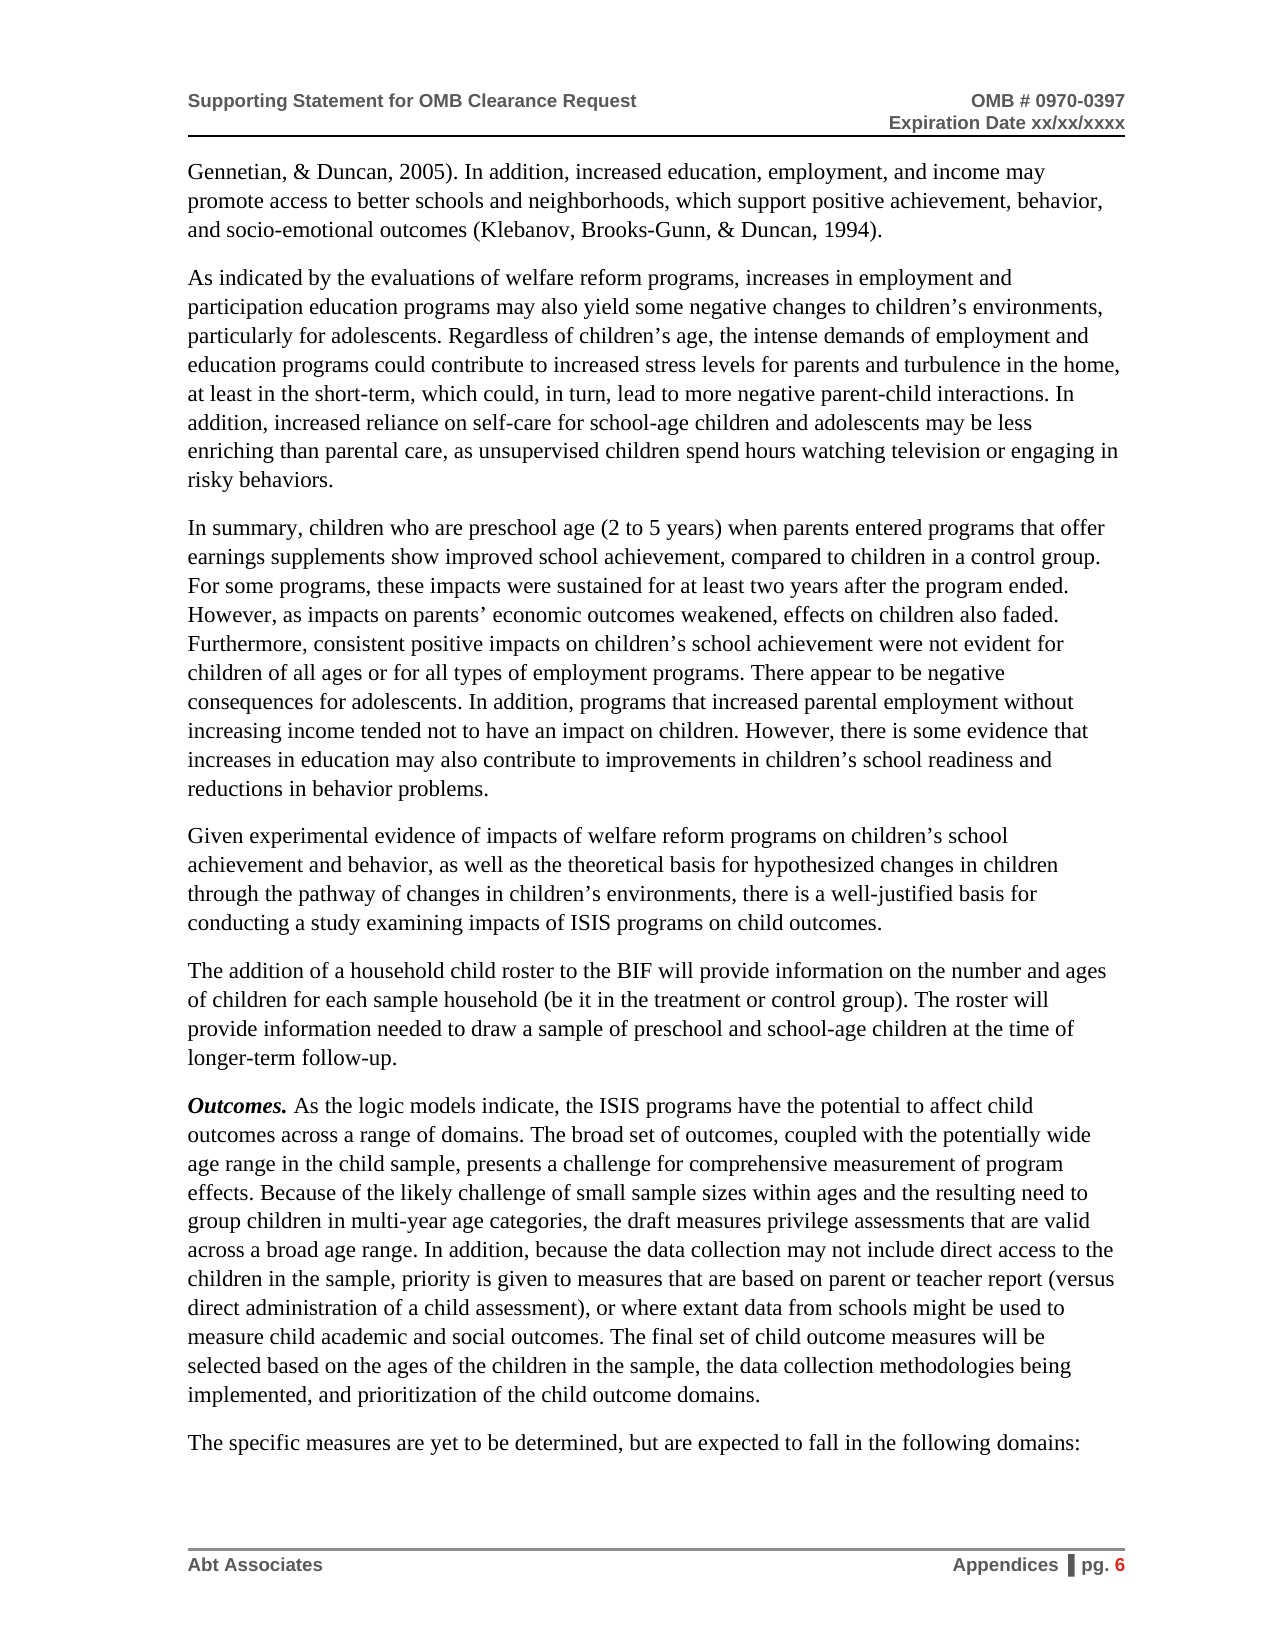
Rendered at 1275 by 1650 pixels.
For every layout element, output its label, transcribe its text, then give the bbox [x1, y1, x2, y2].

text The addition of a household child roster to the BIF will provide information on the number and ages of children for each sample household (be it in the treatment or control group). The roster will provide information needed to draw a sample of preschool and school-age children at the time of longer-term follow-up. [187, 957, 1125, 1070]
text The specific measures are yet to be determined, but are expected to fall in the following domains: [187, 1429, 1125, 1455]
text Given experimental evidence of impacts of welfare reform programs on children’s school achievement and behavior, as well as the theoretical basis for hypothesized changes in children through the pathway of changes in children’s environments, there is a well-justified basis for conducting a study examining impacts of ISIS programs on child outcomes. [187, 822, 1125, 936]
text Outcomes. As the logic models indicate, the ISIS programs have the potential to affect child outcomes across a range of domains. The broad set of outcomes, coupled with the potentially wide age range in the child sample, presents a challenge for comprehensive measurement of program effects. Because of the likely challenge of small sample sizes within ages and the resulting need to group children in multi-year age categories, the draft measures privilege assessments that are valid across a broad age range. In addition, because the data collection may not include direct access to the children in the sample, priority is given to measures that are based on parent or teacher report (versus direct administration of a child assessment), or where extant data from schools might be used to measure child academic and social outcomes. The final set of child outcome measures will be selected based on the ages of the children in the sample, the data collection methodologies being implemented, and prioritization of the child outcome domains. [187, 1092, 1125, 1408]
text In summary, children who are preschool age (2 to 5 years) when parents entered programs that offer earnings supplements show improved school achievement, compared to children in a control group. For some programs, these impacts were sustained for at least two years after the program ended. However, as impacts on parents’ economic outcomes weakened, effects on children also faded. Furthermore, consistent positive impacts on children’s school achievement were not evident for children of all ages or for all types of employment programs. There appear to be negative consequences for adolescents. In addition, programs that increased parental employment without increasing income tended not to have an impact on children. However, there is some evidence that increases in education may also contribute to improvements in children’s school readiness and reductions in behavior problems. [187, 514, 1125, 801]
text As indicated by the evaluations of welfare reform programs, increases in employment and participation education programs may also yield some negative changes to children’s environments, particularly for adolescents. Regardless of children’s age, the intense demands of employment and education programs could contribute to increased stress levels for parents and turbulence in the home, at least in the short-term, which could, in turn, lead to more negative parent-child interactions. In addition, increased reliance on self-care for school-age children and adolescents may be less enriching than parental care, as unsupervised children spend hours watching television or engaging in risky behaviors. [187, 264, 1125, 493]
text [187, 158, 1125, 242]
